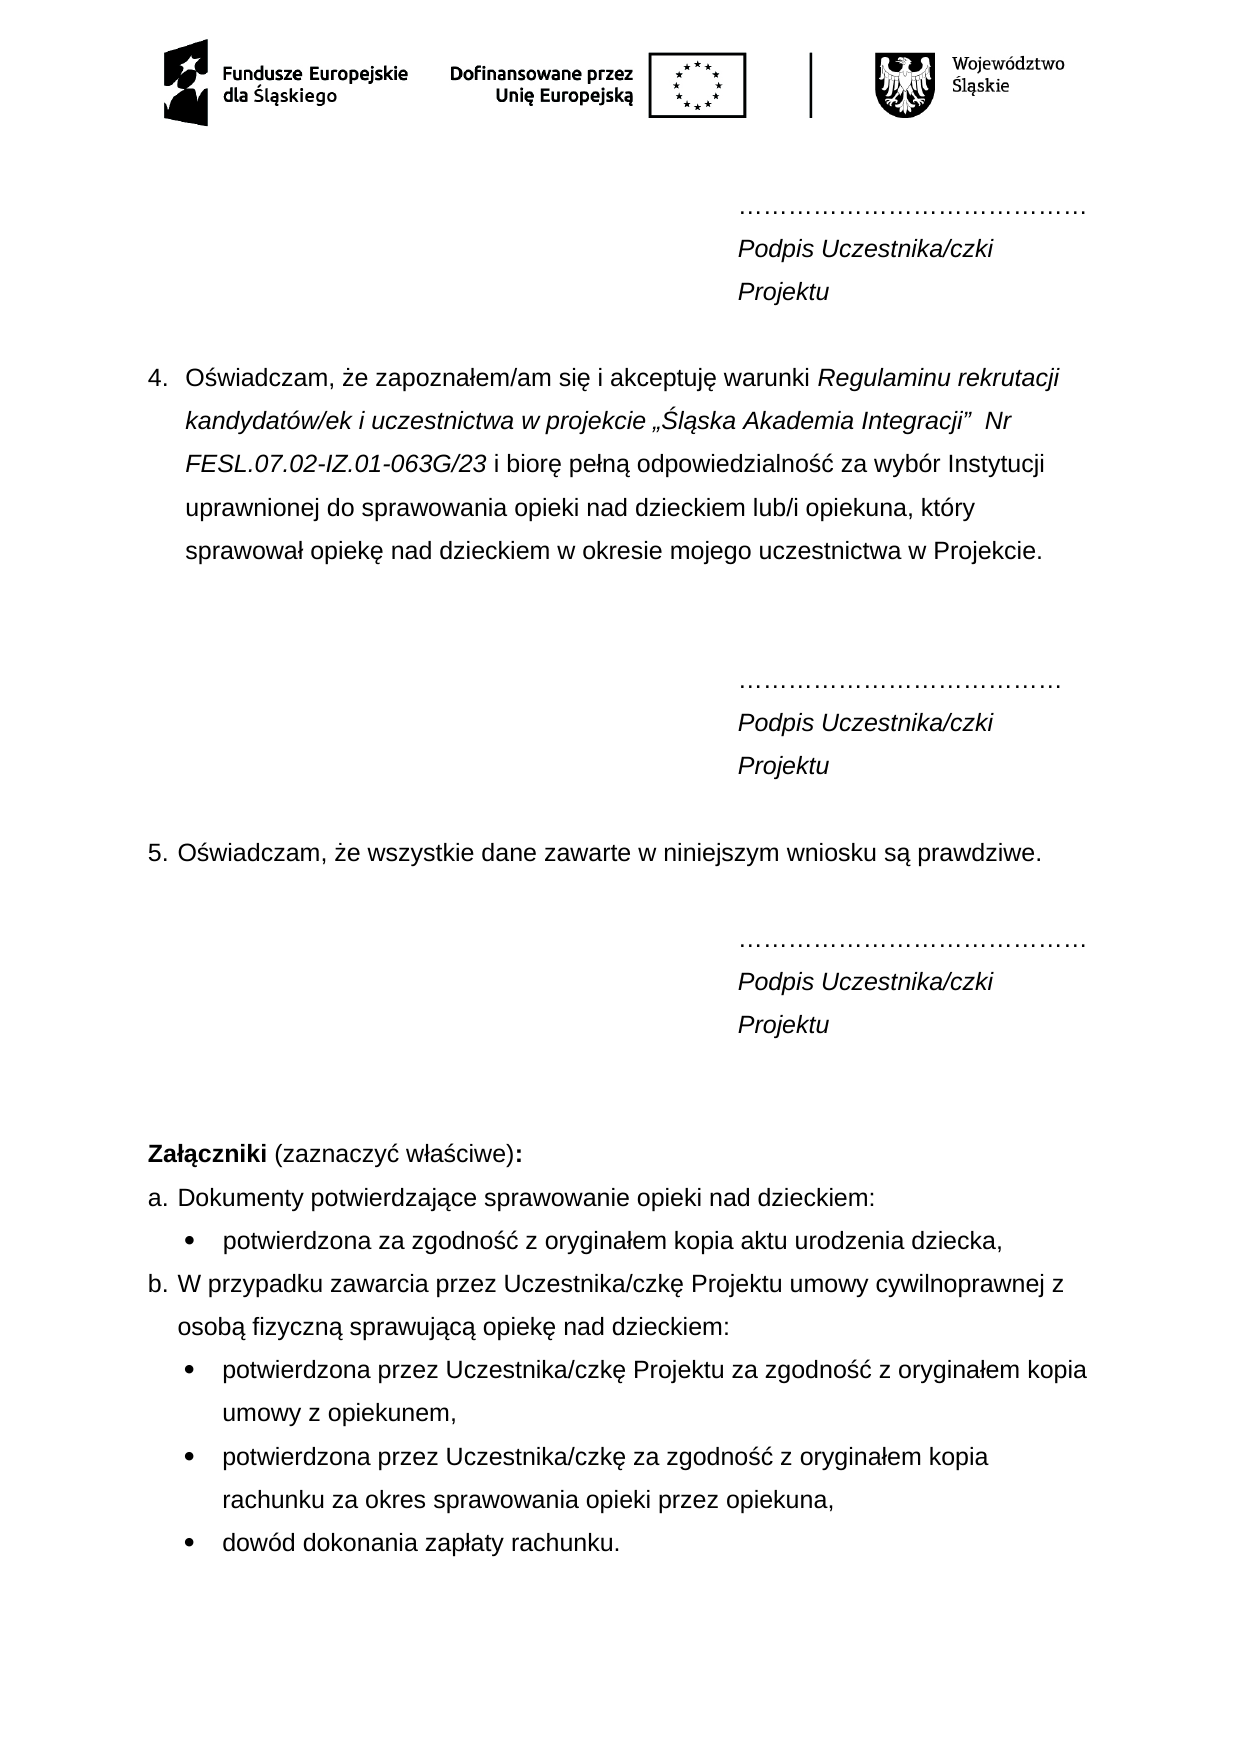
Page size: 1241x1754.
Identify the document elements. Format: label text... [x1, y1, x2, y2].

list Oświadczam, że wszystkie dane zawarte w niniejszym wniosku są prawdziwe. [148, 838, 1093, 866]
list dowód dokonania zapłaty rachunku. [185, 1528, 1093, 1557]
text ………………………………… [738, 665, 1093, 694]
text Podpis Uczestnika/czki Projektu [738, 967, 1093, 1039]
text …………………………………… [738, 191, 1093, 219]
text Załączniki (zaznaczyć właściwe): [148, 1139, 1093, 1168]
list Oświadczam, że zapoznałem/am się i akceptuję warunki Regulaminu rekrutacji kandydatów/ek i uczestnictwa w projekcie „Śląska Akademia Integracji” Nr FESL.07.02-IZ.01-063G/23 i biorę pełną odpowiedzialność za wybór Instytucji uprawnionej do sprawowania opieki nad dzieckiem lub/i opiekuna, który sprawował opiekę nad dzieckiem w okresie mojego uczestnictwa w Projekcie. [148, 363, 1093, 564]
list W przypadku zawarcia przez Uczestnika/czkę Projektu umowy cywilnoprawnej z osobą fizyczną sprawującą opiekę nad dzieckiem: [148, 1269, 1093, 1341]
list Dokumenty potwierdzające sprawowanie opieki nad dzieckiem: [148, 1183, 1093, 1211]
text Podpis Uczestnika/czki Projektu [738, 708, 1093, 780]
list potwierdzona przez Uczestnika/czkę Projektu za zgodność z oryginałem kopia umowy z opiekunem, [185, 1355, 1093, 1427]
list potwierdzona za zgodność z oryginałem kopia aktu urodzenia dziecka, [185, 1226, 1093, 1254]
text Podpis Uczestnika/czki Projektu [738, 234, 1093, 306]
picture [141, 16, 1087, 149]
list potwierdzona przez Uczestnika/czkę za zgodność z oryginałem kopia rachunku za okres sprawowania opieki przez opiekuna, [185, 1442, 1093, 1513]
text …………………………………… [738, 924, 1093, 953]
